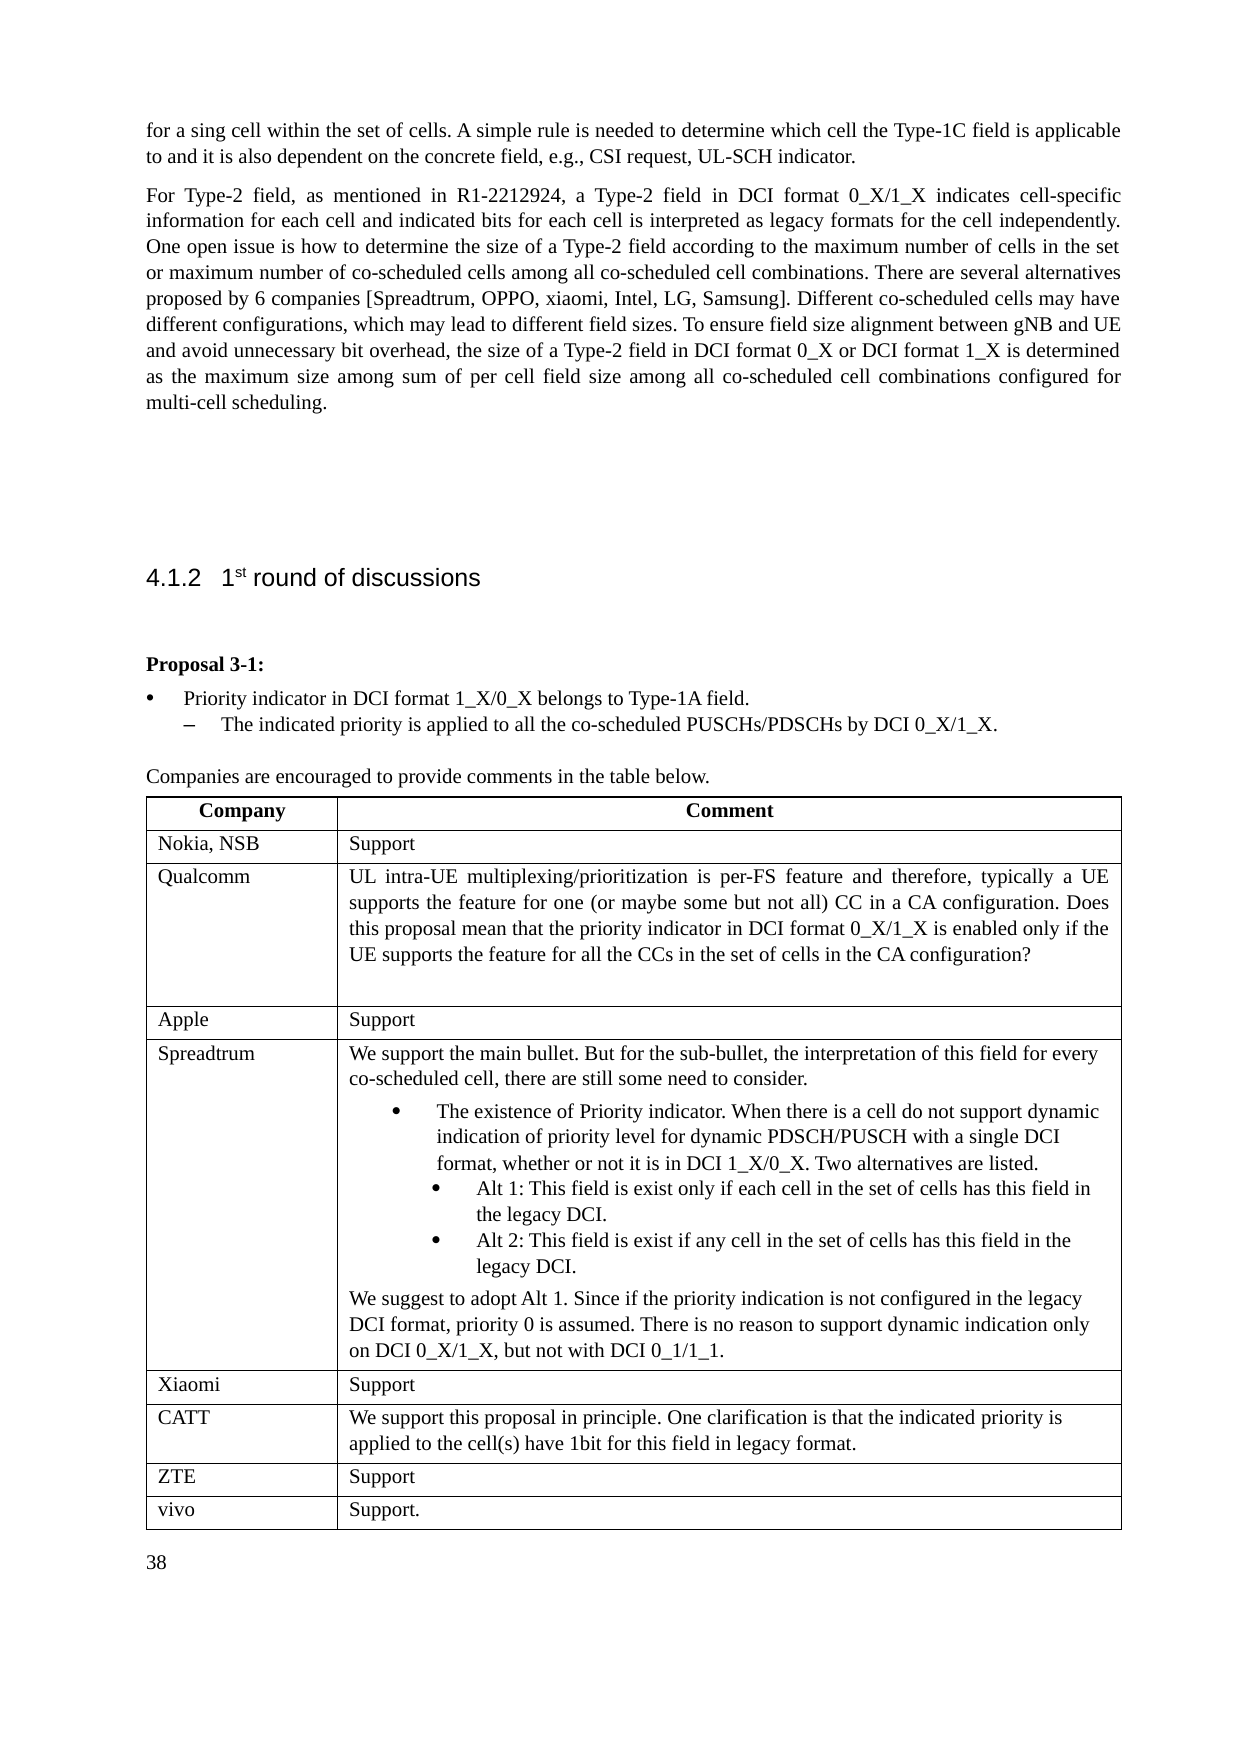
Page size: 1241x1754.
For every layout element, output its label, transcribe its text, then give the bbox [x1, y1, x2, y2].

table_cell Apple [147, 1007, 337, 1039]
table_cell UL intra-UE multiplexing/prioritization is per-FS feature and therefore, typically a UE supports the feature for one (or maybe some but not all) CC in a CA configuration. Does this proposal mean that the priority indicator in DCI format 0_X/1_X is enabled only if the UE supports the feature for all the CCs in the set of cells in the CA configuration? [338, 864, 1121, 1006]
table_cell We support the main bullet. But for the sub-bullet, the interpretation of this field for every co-scheduled cell, there are still some need to consider. The existence of Priority indicator. When there is a cell do not support dynamic indication of priority level for dynamic PDSCH/PUSCH with a single DCI format, whether or not it is in DCI 1_X/0_X. Two alternatives are listed. Alt 1: This field is exist only if each cell in the set of cells has this field in the legacy DCI. Alt 2: This field is exist if any cell in the set of cells has this field in the legacy DCI. We suggest to adopt Alt 1. Since if the priority indication is not configured in the legacy DCI format, priority 0 is assumed. There is no reason to support dynamic indication only on DCI 0_X/1_X, but not with DCI 0_1/1_1. [338, 1040, 1121, 1370]
table_cell Support [338, 831, 1121, 863]
table_cell Nokia, NSB [147, 831, 337, 863]
subtitle 1st round of discussions [146, 563, 1122, 592]
table_cell vivo [147, 1497, 337, 1529]
subtitle Proposal 3-1: [146, 652, 1122, 676]
text For Type-2 field, as mentioned in R1-2212924, a Type-2 field in DCI format 0_X/1_X indicates cell-specific information for each cell and indicated bits for each cell is interpreted as legacy formats for the cell independently. One open issue is how to determine the size of a Type-2 field according to the maximum number of cells in the set or maximum number of co-scheduled cells among all co-scheduled cell combinations. There are several alternatives proposed by 6 companies [Spreadtrum, OPPO, xiaomi, Intel, LG, Samsung]. Different co-scheduled cells may have different configurations, which may lead to different field sizes. To ensure field size alignment between gNB and UE and avoid unnecessary bit overhead, the size of a Type-2 field in DCI format 0_X or DCI format 1_X is determined as the maximum size among sum of per cell field size among all co-scheduled cell combinations configured for multi-cell scheduling. [146, 182, 1122, 414]
table_cell Support [338, 1371, 1121, 1404]
table_cell CATT [147, 1405, 337, 1463]
text Companies are encouraged to provide comments in the table below. [146, 764, 1122, 788]
table_cell We support this proposal in principle. One clarification is that the indicated priority is applied to the cell(s) have 1bit for this field in legacy format. [338, 1405, 1121, 1463]
list Priority indicator in DCI format 1_X/0_X belongs to Type-1A field. [146, 684, 1122, 710]
table_header Company [147, 798, 337, 830]
table_cell Qualcomm [147, 864, 337, 1006]
list The indicated priority is applied to all the co-scheduled PUSCHs/PDSCHs by DCI 0_X/1_X. [183, 712, 1122, 736]
table_cell Support. [338, 1497, 1121, 1529]
table_header Comment [338, 798, 1121, 830]
table_cell ZTE [147, 1464, 337, 1496]
table_cell Support [338, 1007, 1121, 1039]
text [146, 118, 1122, 168]
table_cell Support [338, 1464, 1121, 1496]
table_cell Xiaomi [147, 1371, 337, 1404]
table_cell Spreadtrum [147, 1040, 337, 1370]
